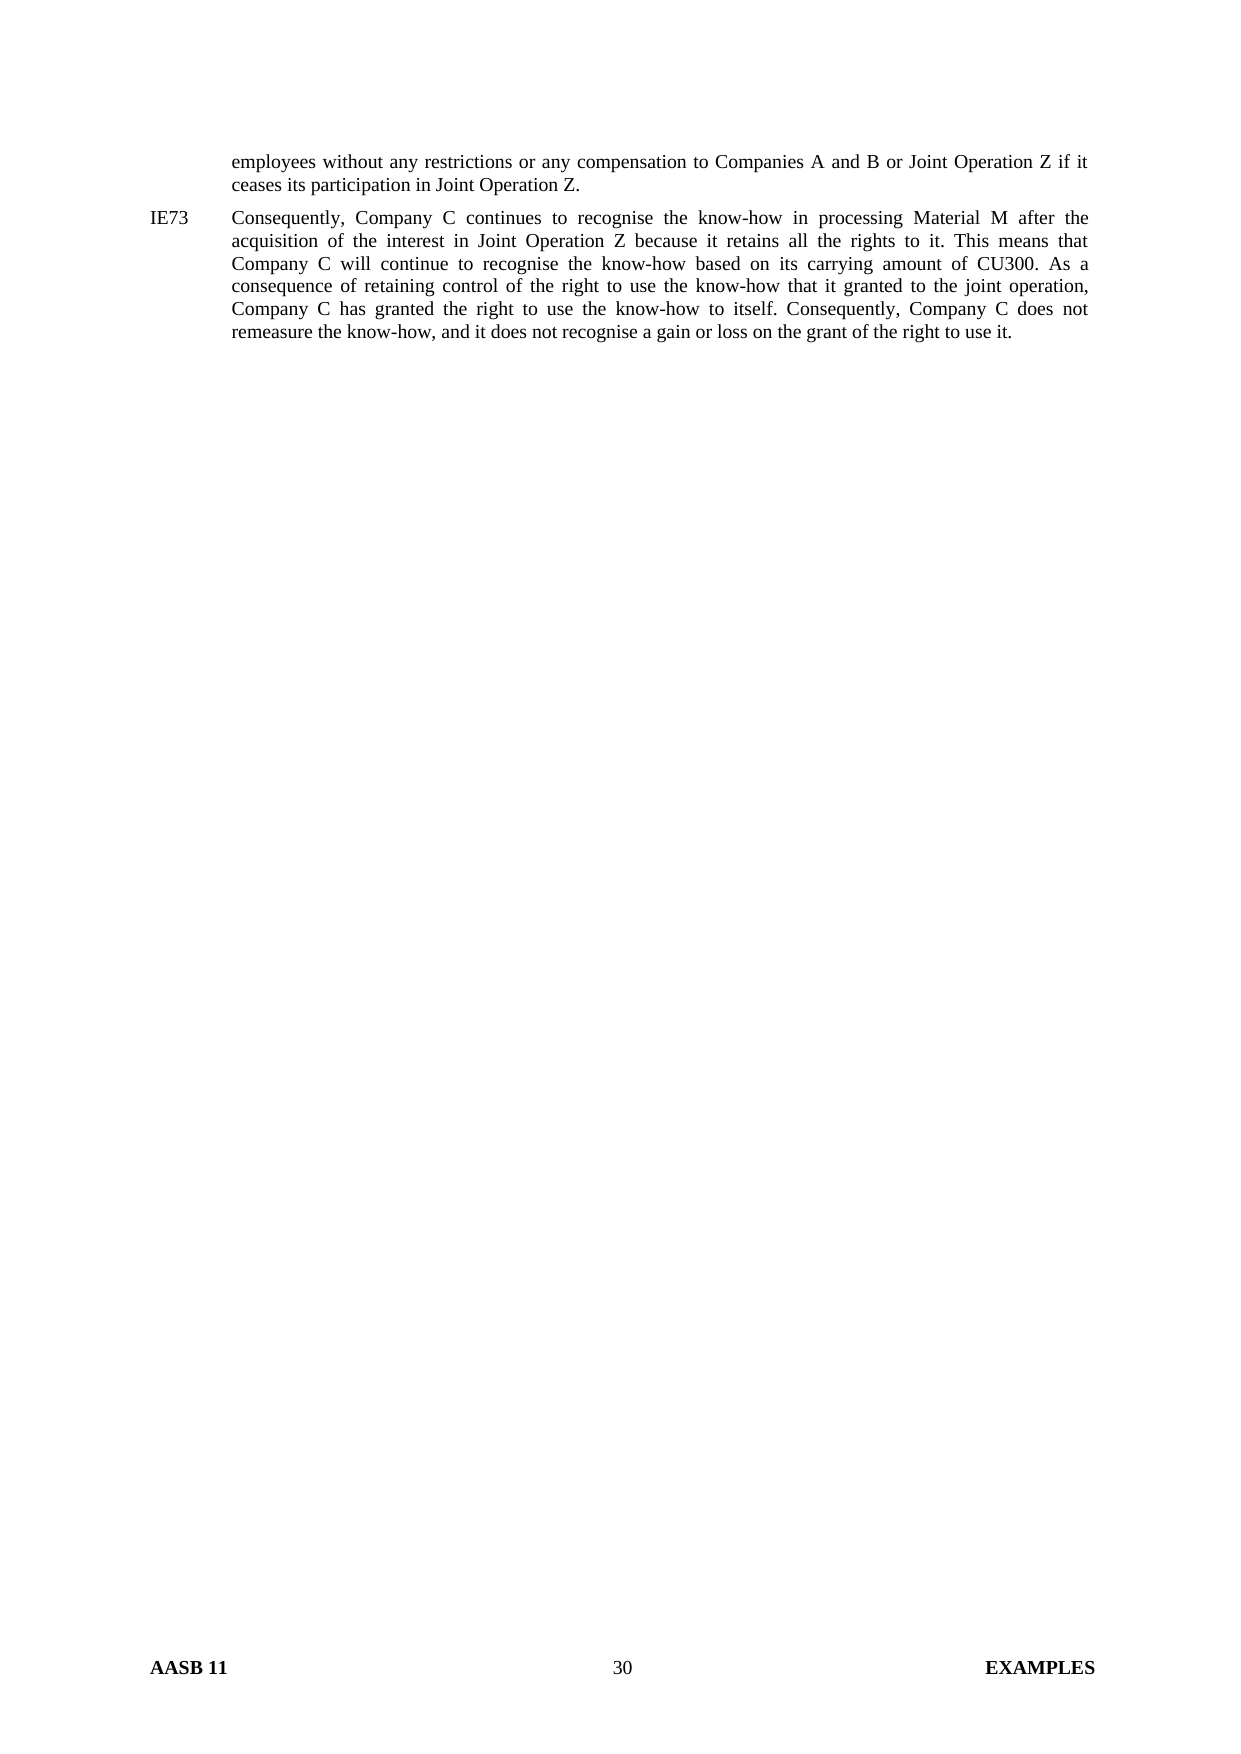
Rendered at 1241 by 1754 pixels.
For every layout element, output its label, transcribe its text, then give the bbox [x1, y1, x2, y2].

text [150, 150, 1090, 196]
text IE73 Consequently, Company C continues to recognise the know-how in processing Material M after the acquisition of the interest in Joint Operation Z because it retains all the rights to it. This means that Company C will continue to recognise the know-how based on its carrying amount of CU300. As a consequence of retaining control of the right to use the know-how that it granted to the joint operation, Company C has granted the right to use the know-how to itself. Consequently, Company C does not remeasure the know-how, and it does not recognise a gain or loss on the grant of the right to use it. [150, 206, 1090, 343]
